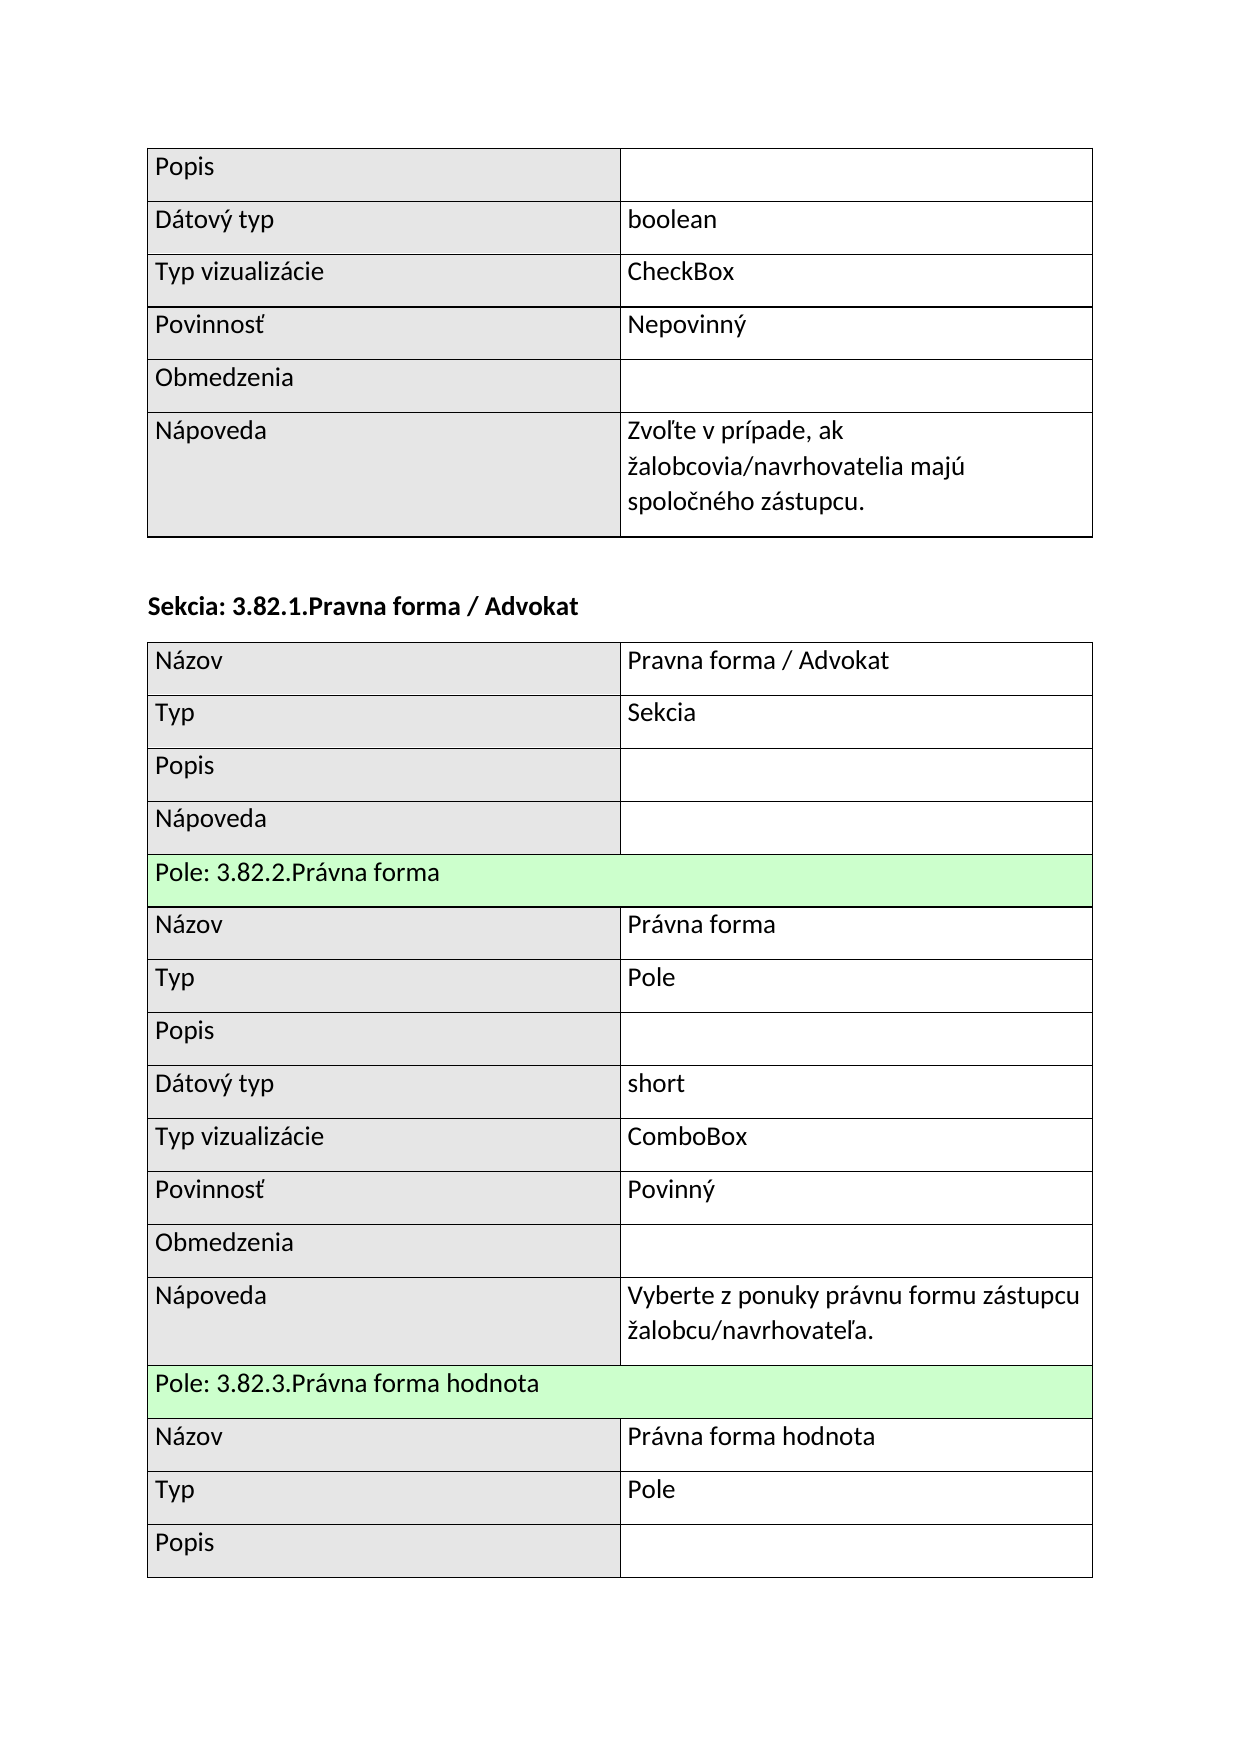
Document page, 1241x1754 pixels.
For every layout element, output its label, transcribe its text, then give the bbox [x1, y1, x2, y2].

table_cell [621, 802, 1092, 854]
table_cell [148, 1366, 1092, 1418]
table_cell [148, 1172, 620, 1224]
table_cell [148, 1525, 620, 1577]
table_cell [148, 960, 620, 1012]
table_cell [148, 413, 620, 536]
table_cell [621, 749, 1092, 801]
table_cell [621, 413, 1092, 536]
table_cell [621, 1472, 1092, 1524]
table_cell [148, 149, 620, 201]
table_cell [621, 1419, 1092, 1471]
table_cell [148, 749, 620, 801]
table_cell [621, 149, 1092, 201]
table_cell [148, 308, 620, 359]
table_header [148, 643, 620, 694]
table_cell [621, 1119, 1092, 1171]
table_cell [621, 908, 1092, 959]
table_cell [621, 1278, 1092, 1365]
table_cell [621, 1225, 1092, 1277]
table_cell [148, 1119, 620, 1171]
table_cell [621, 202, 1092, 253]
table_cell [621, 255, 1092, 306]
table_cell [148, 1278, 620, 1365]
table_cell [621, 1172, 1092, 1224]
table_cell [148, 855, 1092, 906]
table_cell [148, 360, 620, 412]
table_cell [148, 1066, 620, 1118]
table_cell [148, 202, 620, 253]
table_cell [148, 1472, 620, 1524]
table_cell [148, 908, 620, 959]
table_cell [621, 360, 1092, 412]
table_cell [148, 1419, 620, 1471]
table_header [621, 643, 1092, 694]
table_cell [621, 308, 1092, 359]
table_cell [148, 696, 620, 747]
text Sekcia: 3.82.1.Pravna forma / Advokat [148, 589, 1093, 622]
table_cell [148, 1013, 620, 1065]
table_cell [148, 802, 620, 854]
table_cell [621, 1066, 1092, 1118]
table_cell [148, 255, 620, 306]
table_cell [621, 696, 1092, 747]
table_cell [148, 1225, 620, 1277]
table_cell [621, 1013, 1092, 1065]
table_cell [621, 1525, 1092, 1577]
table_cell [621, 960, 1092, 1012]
